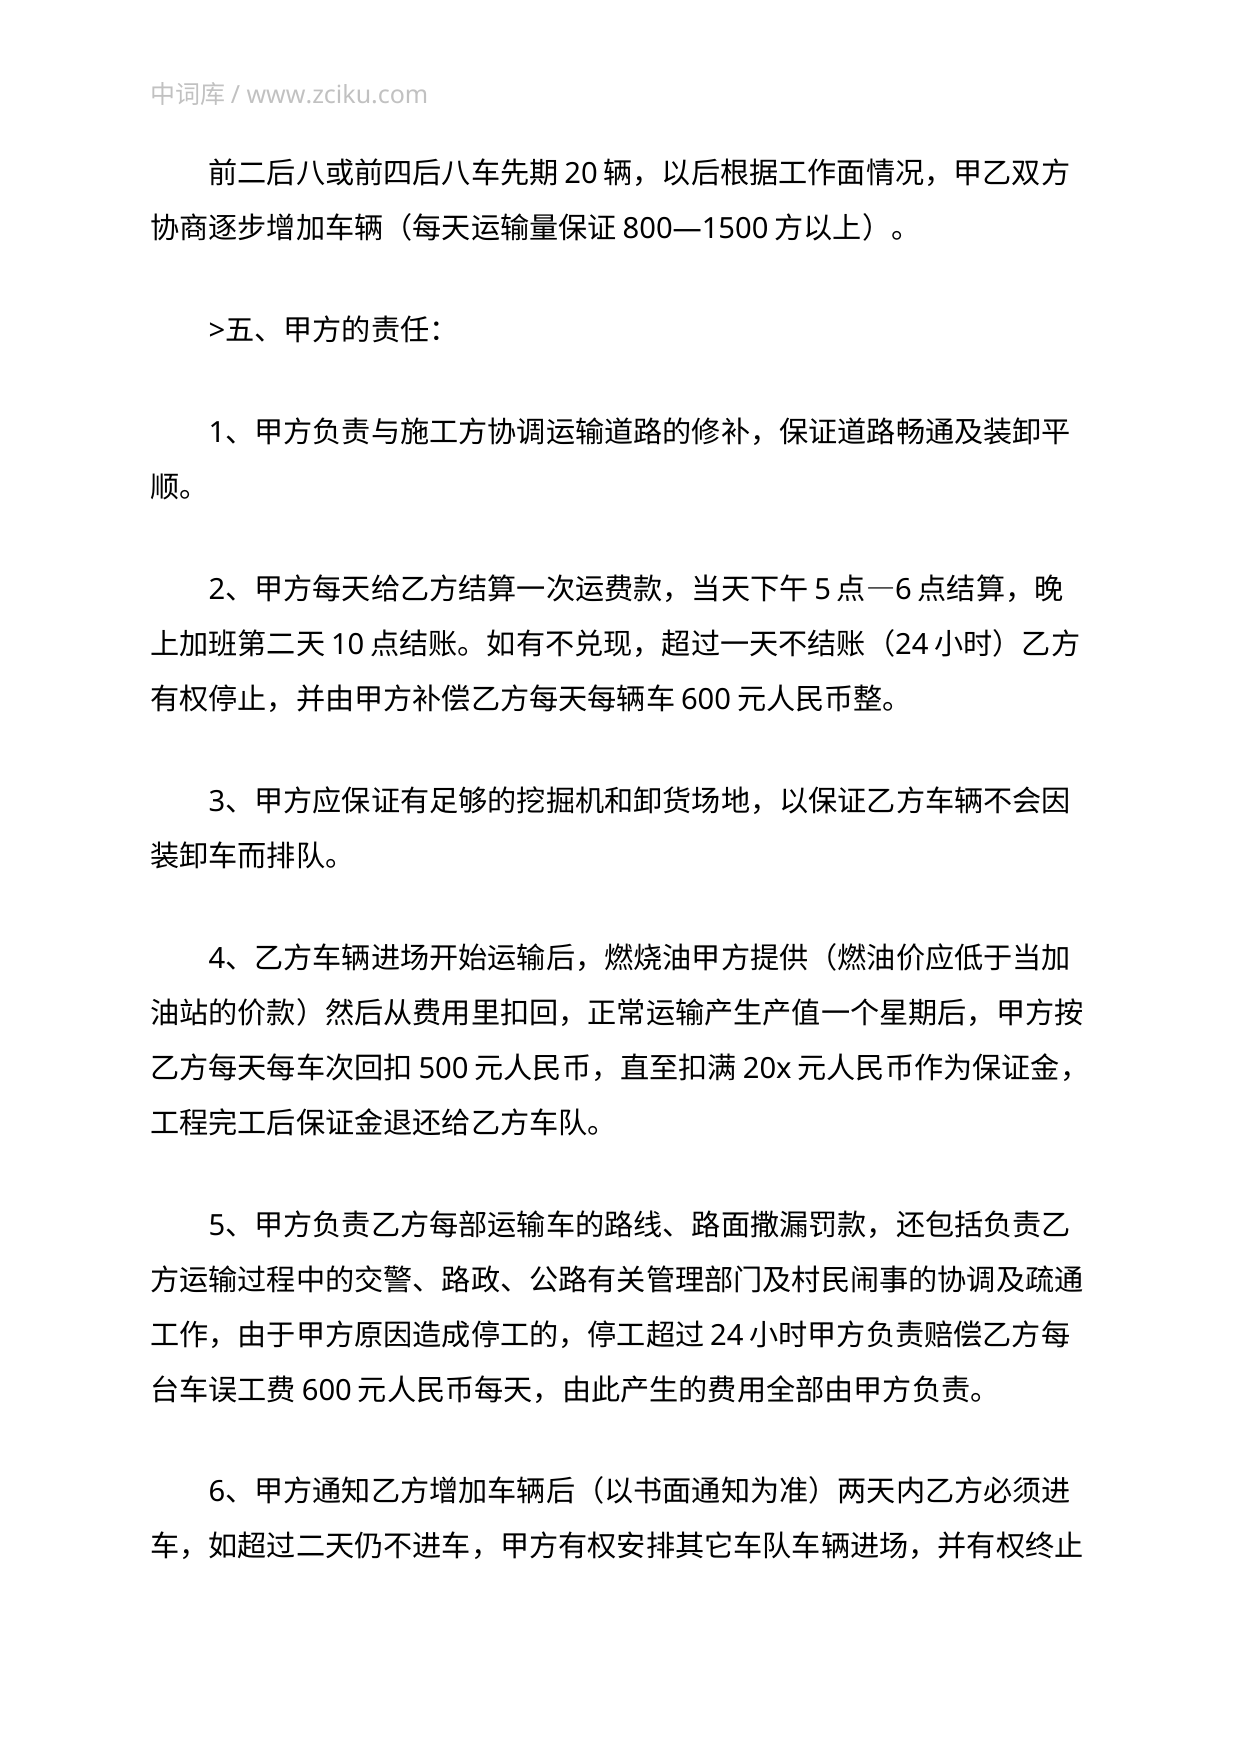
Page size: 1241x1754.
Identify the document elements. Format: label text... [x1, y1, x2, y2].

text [150, 1468, 1090, 1565]
text 1、甲方负责与施工方协调运输道路的修补，保证道路畅通及装卸平顺。 [150, 409, 1090, 506]
text 3、甲方应保证有足够的挖掘机和卸货场地，以保证乙方车辆不会因装卸车而排队。 [150, 778, 1090, 875]
text 4、乙方车辆进场开始运输后，燃烧油甲方提供（燃油价应低于当加油站的价款）然后从费用里扣回，正常运输产生产值一个星期后，甲方按乙方每天每车次回扣500元人民币，直至扣满20x元人民币作为保证金，工程完工后保证金退还给乙方车队。 [150, 934, 1090, 1142]
text 前二后八或前四后八车先期20辆，以后根据工作面情况，甲乙双方协商逐步增加车辆（每天运输量保证800—1500方以上）。 [150, 150, 1090, 247]
text 5、甲方负责乙方每部运输车的路线、路面撒漏罚款，还包括负责乙方运输过程中的交警、路政、公路有关管理部门及村民闹事的协调及疏通工作，由于甲方原因造成停工的，停工超过24小时甲方负责赔偿乙方每台车误工费600元人民币每天，由此产生的费用全部由甲方负责。 [150, 1201, 1090, 1408]
text >五、甲方的责任： [150, 307, 1090, 349]
text 2、甲方每天给乙方结算一次运费款，当天下午5点—6点结算，晚上加班第二天10点结账。如有不兑现，超过一天不结账（24小时）乙方有权停止，并由甲方补偿乙方每天每辆车600元人民币整。 [150, 566, 1090, 718]
